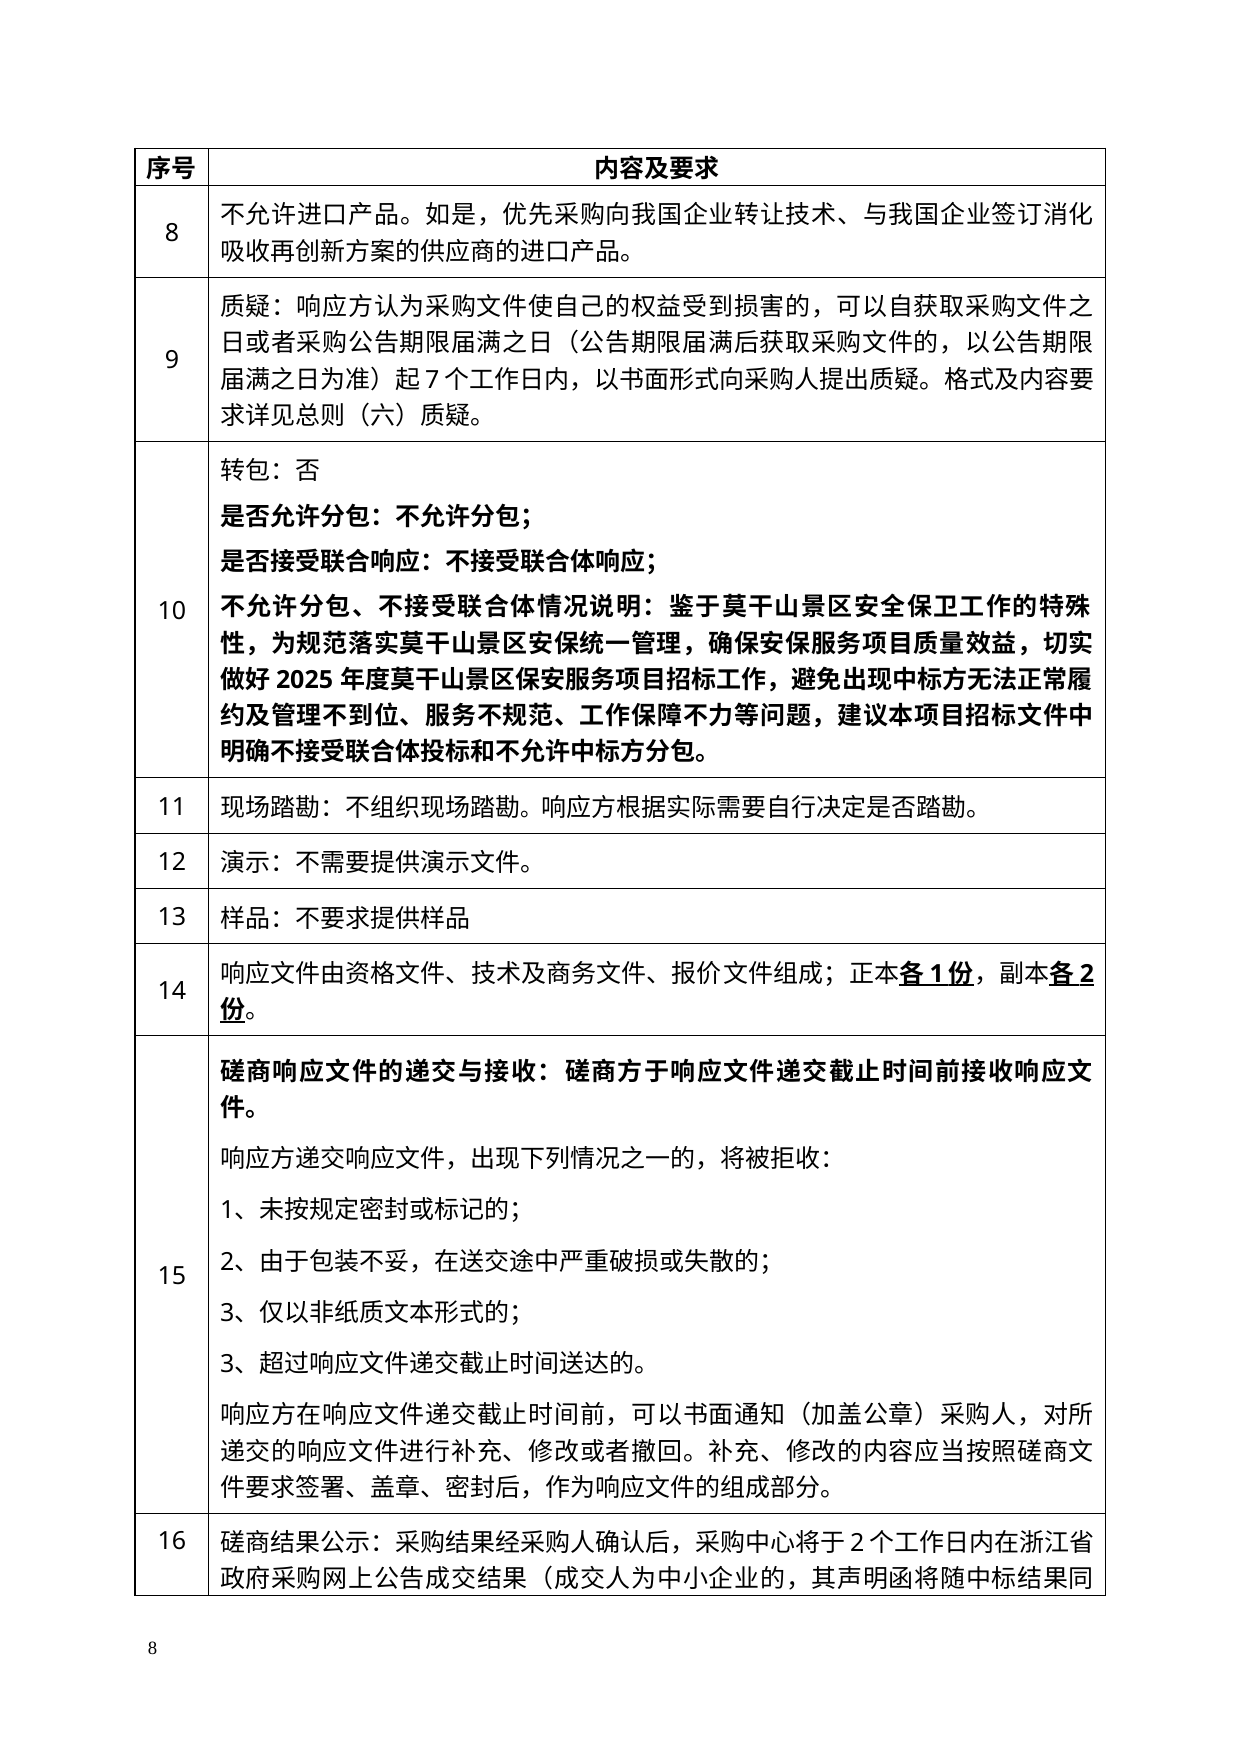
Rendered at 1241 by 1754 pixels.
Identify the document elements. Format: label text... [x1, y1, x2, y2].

table_cell 10 [136, 442, 208, 777]
table_cell 8 [136, 186, 208, 277]
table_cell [209, 1514, 1105, 1595]
table_cell 16 [136, 1514, 208, 1595]
table_cell 样品：不要求提供样品 [209, 889, 1105, 943]
table_header 序号 [136, 149, 208, 185]
table_cell 现场踏勘：不组织现场踏勘。响应方根据实际需要自行决定是否踏勘。 [209, 778, 1105, 832]
table_cell 9 [136, 278, 208, 441]
table_cell 11 [136, 778, 208, 832]
table_cell 演示：不需要提供演示文件。 [209, 834, 1105, 888]
table_cell 转包：否 是否允许分包：不允许分包； 是否接受联合响应：不接受联合体响应； 不允许分包、不接受联合体情况说明：鉴于莫干山景区安全保卫工作的特殊性，为规范落实莫干山景区安保统一管理，确保安保服务项目质量效益，切实做好 2025 年度莫干山景区保安服务项目招标工作，避免出现中标方无法正常履约及管理不到位、服务不规范、工作保障不力等问题，建议本项目招标文件中明确不接受联合体投标和不允许中标方分包。 [209, 442, 1105, 777]
table_cell 响应文件由资格文件、技术及商务文件、报价文件组成；正本各1份，副本各2份。 [209, 944, 1105, 1035]
table_cell 14 [136, 944, 208, 1035]
table_cell 不允许进口产品。如是，优先采购向我国企业转让技术、与我国企业签订消化吸收再创新方案的供应商的进口产品。 [209, 186, 1105, 277]
table_cell 12 [136, 834, 208, 888]
table_cell 15 [136, 1036, 208, 1513]
table_header 内容及要求 [209, 149, 1105, 185]
table_cell 磋商响应文件的递交与接收：磋商方于响应文件递交截止时间前接收响应文件。 响应方递交响应文件，出现下列情况之一的，将被拒收： 1、未按规定密封或标记的； 2、由于包装不妥，在送交途中严重破损或失散的； 3、仅以非纸质文本形式的； 3、超过响应文件递交截止时间送达的。 响应方在响应文件递交截止时间前，可以书面通知（加盖公章）采购人，对所递交的响应文件进行补充、修改或者撤回。补充、修改的内容应当按照磋商文件要求签署、盖章、密封后，作为响应文件的组成部分。 [209, 1036, 1105, 1513]
table_cell 质疑：响应方认为采购文件使自己的权益受到损害的，可以自获取采购文件之日或者采购公告期限届满之日（公告期限届满后获取采购文件的，以公告期限届满之日为准）起7个工作日内，以书面形式向采购人提出质疑。格式及内容要求详见总则（六）质疑。 [209, 278, 1105, 441]
table_cell 13 [136, 889, 208, 943]
